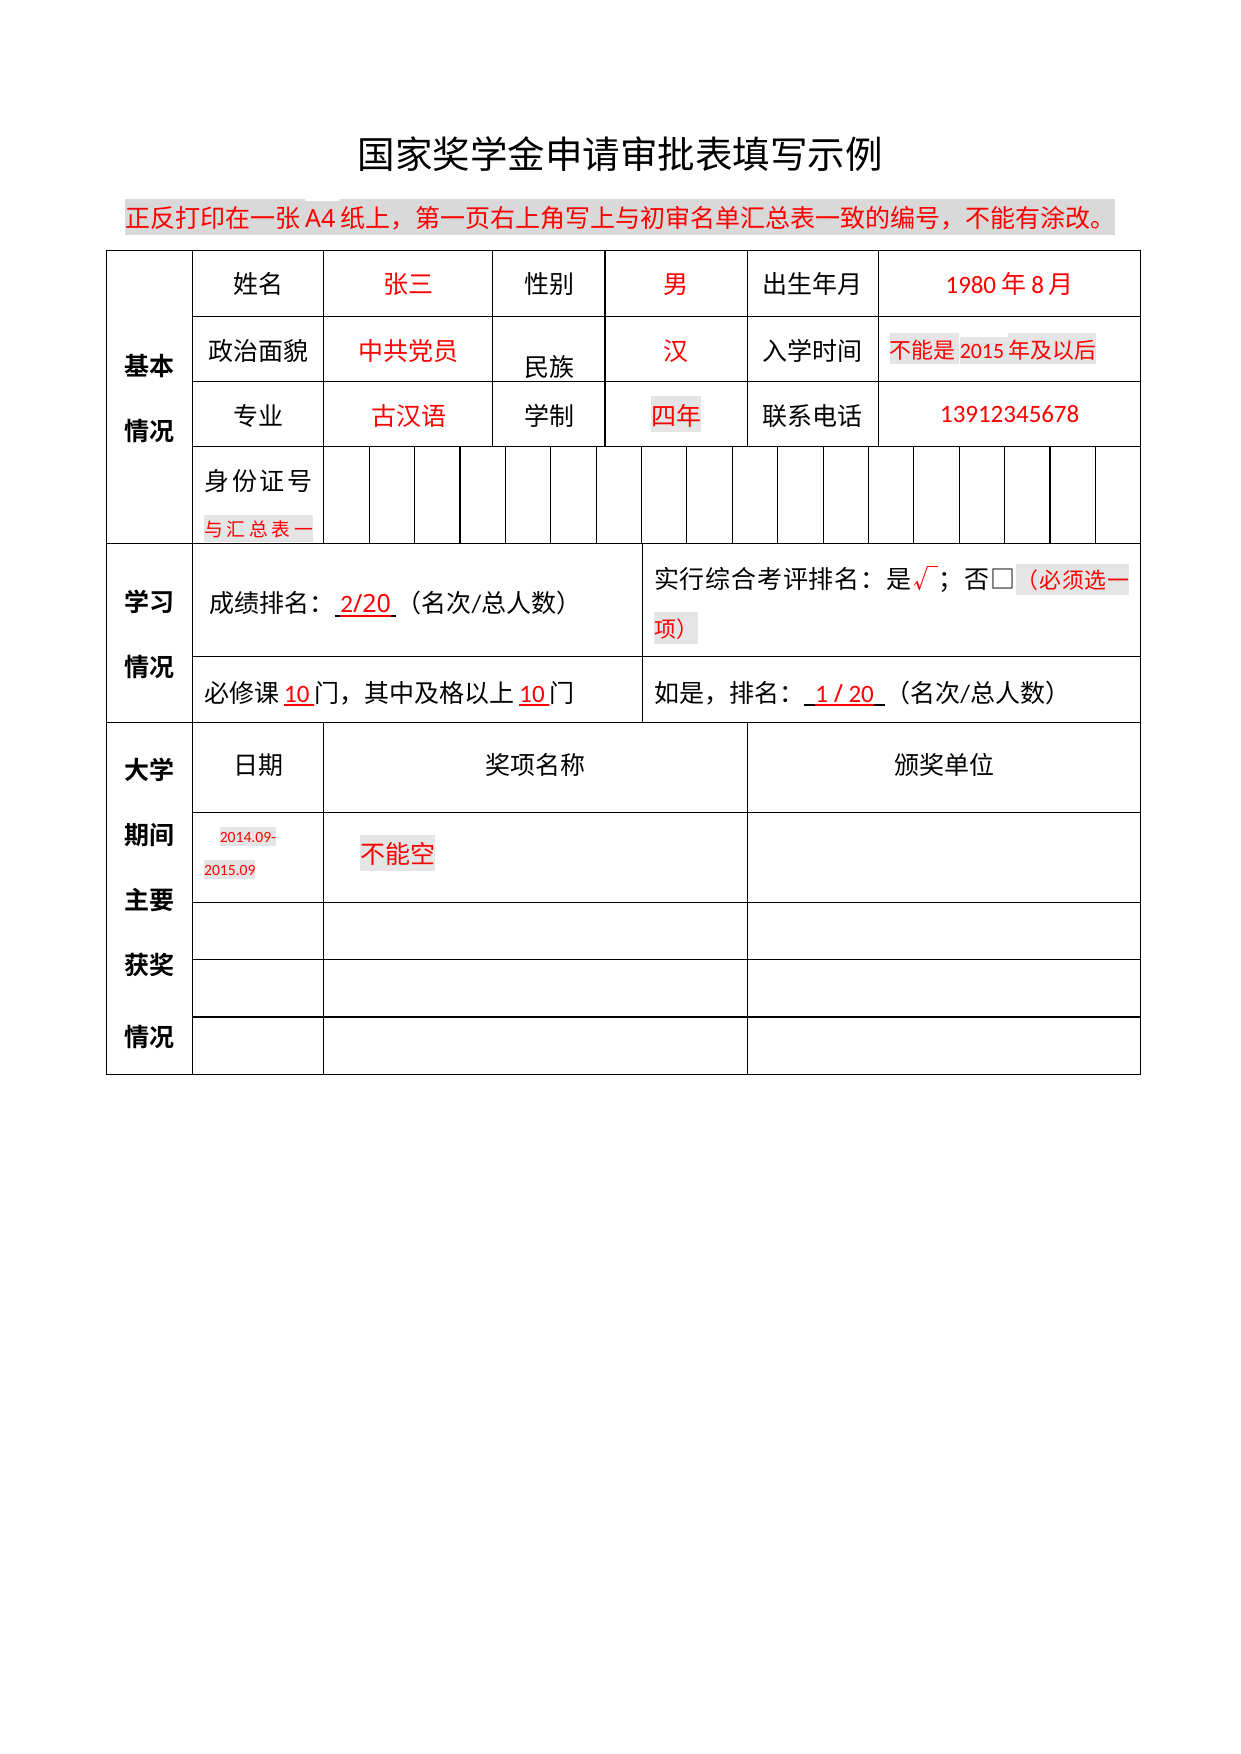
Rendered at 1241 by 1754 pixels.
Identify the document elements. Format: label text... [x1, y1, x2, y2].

table_cell [687, 447, 732, 543]
table_cell 颁奖单位 [748, 723, 1140, 812]
table_cell [1005, 447, 1049, 543]
table_cell 2014.09-2015.09 [193, 813, 323, 902]
table_cell [869, 447, 913, 543]
table_header 基本情况 [107, 251, 192, 543]
table_cell 13912345678 [879, 382, 1140, 446]
table_cell [733, 447, 777, 543]
table_cell 专业 [193, 382, 323, 446]
table_cell 必修课10门，其中及格以上10门 [193, 657, 642, 722]
table_header 性别 [493, 251, 604, 316]
table_cell [193, 1018, 323, 1074]
table_cell [748, 1018, 1140, 1074]
table_cell 学制 [493, 382, 604, 446]
table_cell 不能空 [324, 813, 747, 902]
table_cell [597, 447, 641, 543]
table_cell 不能是2015年及以后 [879, 317, 1140, 381]
table_cell 入学时间 [748, 317, 878, 381]
table_cell [960, 447, 1004, 543]
table_cell 政治面貌 [193, 317, 323, 381]
table_cell [324, 447, 369, 543]
table_cell 古汉语 [324, 382, 492, 446]
text 国家奖学金申请审批表填写示例 [106, 119, 1134, 184]
table_cell [748, 813, 1140, 902]
text 正反打印在一张A4纸上，第一页右上角写上与初审名单汇总表一致的编号，不能有涂改。 [106, 184, 1134, 249]
table_cell [461, 447, 505, 543]
table_cell 实行综合考评排名：是√；否□（必须选一项） [643, 544, 1140, 656]
table_cell [324, 1018, 747, 1074]
table_cell 中共党员 [324, 317, 492, 381]
table_cell 大学期间主要获奖 情况 [107, 723, 192, 1074]
table_cell [642, 447, 686, 543]
table_cell [914, 447, 959, 543]
table_cell [778, 447, 823, 543]
table_header 男 [606, 251, 747, 316]
table_cell 如是，排名： 1 / 20 （名次/总人数） [643, 657, 1140, 722]
table_cell 日期 [193, 723, 323, 812]
table_cell [193, 903, 323, 959]
table_header 张三 [324, 251, 492, 316]
table_cell [370, 447, 414, 543]
table_header 姓名 [193, 251, 323, 316]
table_cell [1096, 447, 1140, 543]
table_header 出生年月 [748, 251, 878, 316]
table_cell [1051, 447, 1095, 543]
table_cell [193, 960, 323, 1016]
table_cell 奖项名称 [324, 723, 747, 812]
table_cell [506, 447, 550, 543]
table_cell [824, 447, 868, 543]
table_cell [415, 447, 459, 543]
table_cell [324, 960, 747, 1016]
table_cell [748, 903, 1140, 959]
table_cell 身份证号与汇总表一致不要写错 [193, 447, 323, 543]
table_cell [748, 960, 1140, 1016]
table_header 1980年8月 [879, 251, 1140, 316]
table_cell 汉 [606, 317, 747, 381]
table_cell 联系电话 [748, 382, 878, 446]
table_cell 学习情况 [107, 544, 192, 722]
table_cell 四年 [606, 382, 747, 446]
table_cell 民族 [493, 317, 604, 381]
table_cell [551, 447, 596, 543]
table_cell [324, 903, 747, 959]
table_cell 成绩排名： 2/20 （名次/总人数） [193, 544, 642, 656]
